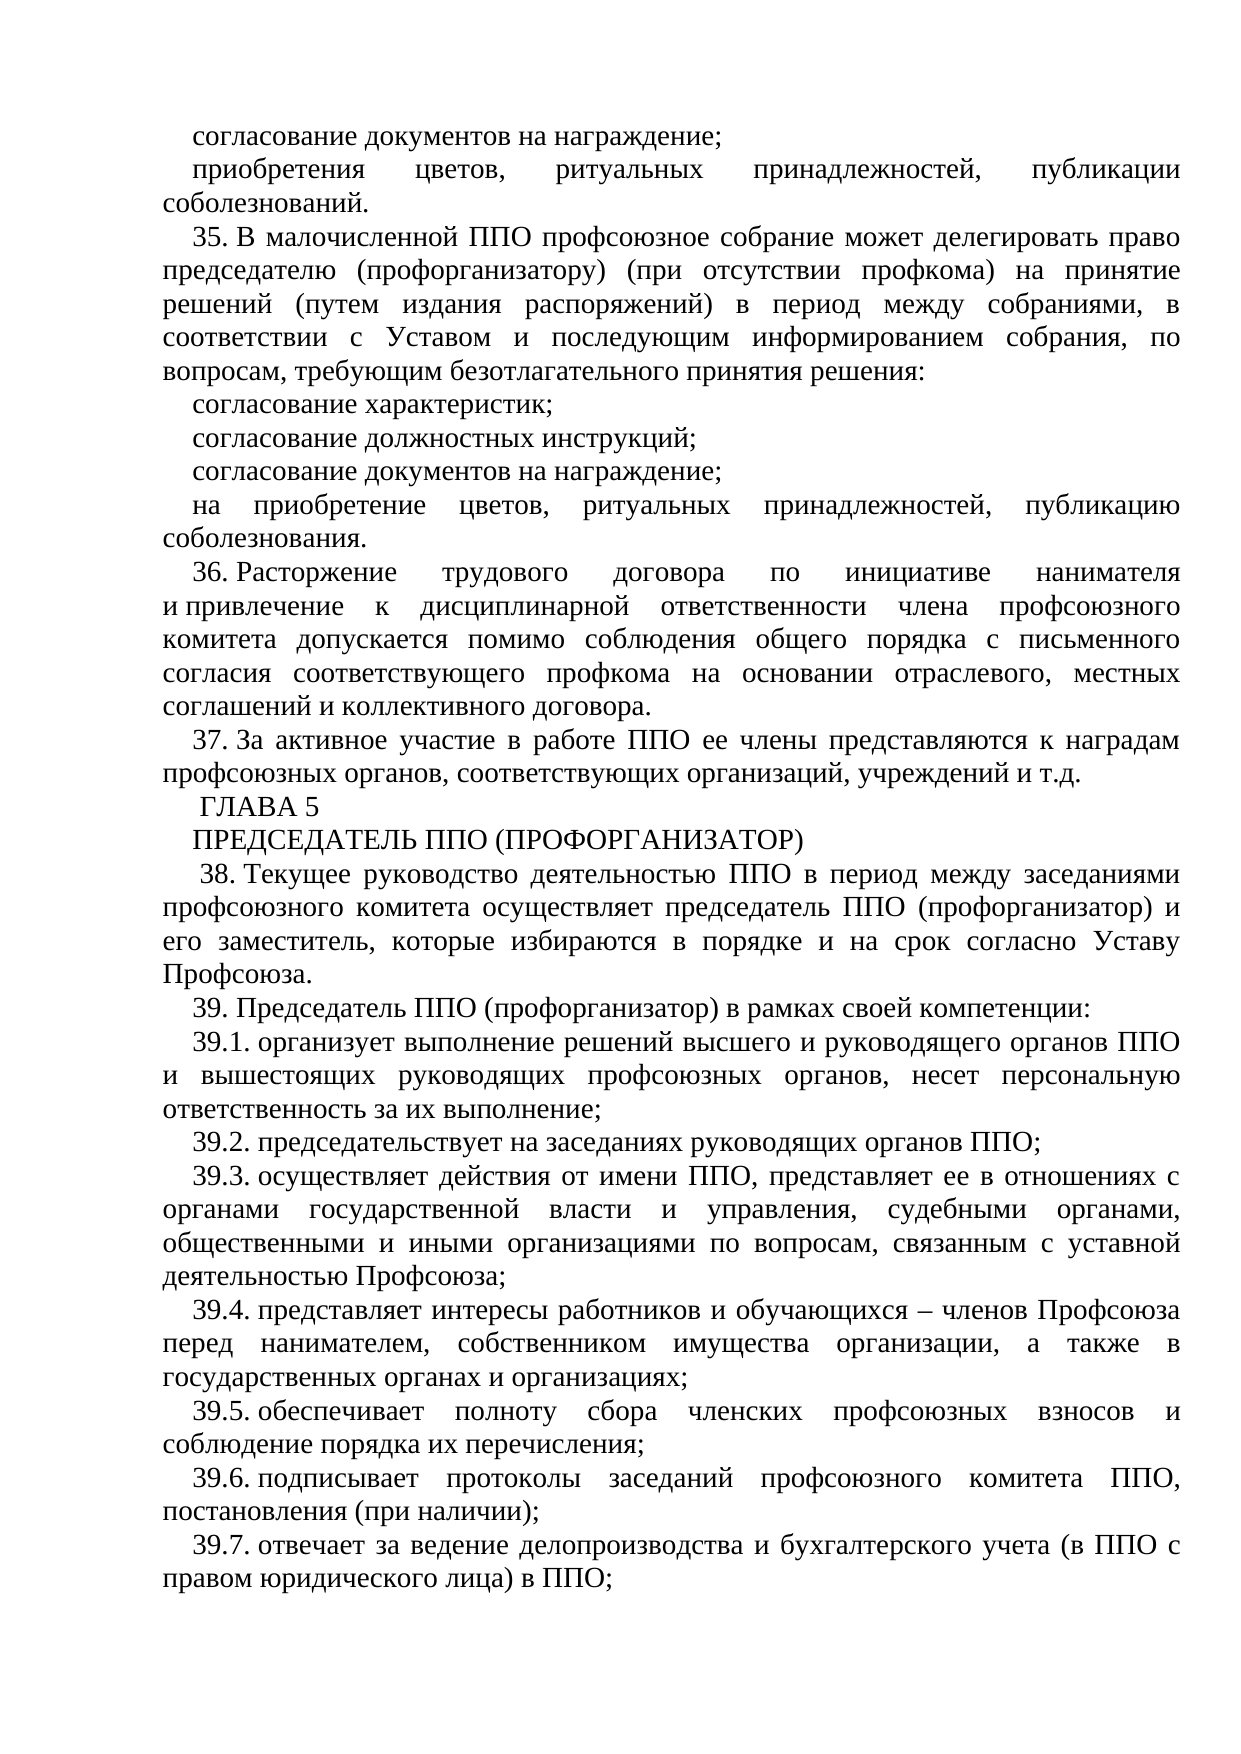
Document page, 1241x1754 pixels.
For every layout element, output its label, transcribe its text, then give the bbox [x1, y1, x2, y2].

text 39.3. осуществляет действия от имени ППО, представляет ее в отношениях с органами государственной власти и управления, судебными органами, общественными и иными организациями по вопросам, связанным с уставной деятельностью Профсоюза; [162, 1158, 1181, 1292]
text ГЛАВА 5 [162, 789, 1181, 822]
text 39.1. организует выполнение решений высшего и руководящего органов ППО и вышестоящих руководящих профсоюзных органов, несет персональную ответственность за их выполнение; [162, 1024, 1181, 1124]
text согласование характеристик; [162, 386, 1181, 420]
text 35. В малочисленной ППО профсоюзное собрание может делегировать право председателю (профорганизатору) (при отсутствии профкома) на принятие решений (путем издания распоряжений) в период между собраниями, в соответствии с Уставом и последующим информированием собрания, по вопросам, требующим безотлагательного принятия решения: [162, 219, 1181, 386]
text 36. Расторжение трудового договора по инициативе нанимателя и привлечение к дисциплинарной ответственности члена профсоюзного комитета допускается помимо соблюдения общего порядка с письменного согласия соответствующего профкома на основании отраслевого, местных соглашений и коллективного договора. [162, 554, 1181, 722]
text согласование документов на награждение; [162, 118, 1181, 152]
text 39.5. обеспечивает полноту сбора членских профсоюзных взносов и соблюдение порядка их перечисления; [162, 1393, 1181, 1460]
text 39.2. председательствует на заседаниях руководящих органов ППО; [162, 1124, 1181, 1158]
text 38. Текущее руководство деятельностью ППО в период между заседаниями профсоюзного комитета осуществляет председатель ППО (профорганизатор) и его заместитель, которые избираются в порядке и на срок согласно Уставу Профсоюза. [162, 856, 1181, 990]
text 39. Председатель ППО (профорганизатор) в рамках своей компетенции: [162, 990, 1181, 1024]
text приобретения цветов, ритуальных принадлежностей, публикации соболезнований. [162, 152, 1181, 219]
text на приобретение цветов, ритуальных принадлежностей, публикацию соболезнования. [162, 487, 1181, 554]
text ПРЕДСЕДАТЕЛЬ ППО (ПРОФОРГАНИЗАТОР) [162, 822, 1181, 856]
text 39.7. отвечает за ведение делопроизводства и бухгалтерского учета (в ППО с правом юридического лица) в ППО; [162, 1527, 1181, 1594]
text 39.6. подписывает протоколы заседаний профсоюзного комитета ППО, постановления (при наличии); [162, 1460, 1181, 1527]
text 39.4. представляет интересы работников и обучающихся – членов Профсоюза перед нанимателем, собственником имущества организации, а также в государственных органах и организациях; [162, 1292, 1181, 1393]
text 37. За активное участие в работе ППО ее члены представляются к наградам профсоюзных органов, соответствующих организаций, учреждений и т.д. [162, 722, 1181, 789]
text согласование документов на награждение; [162, 453, 1181, 487]
text согласование должностных инструкций; [162, 420, 1181, 453]
